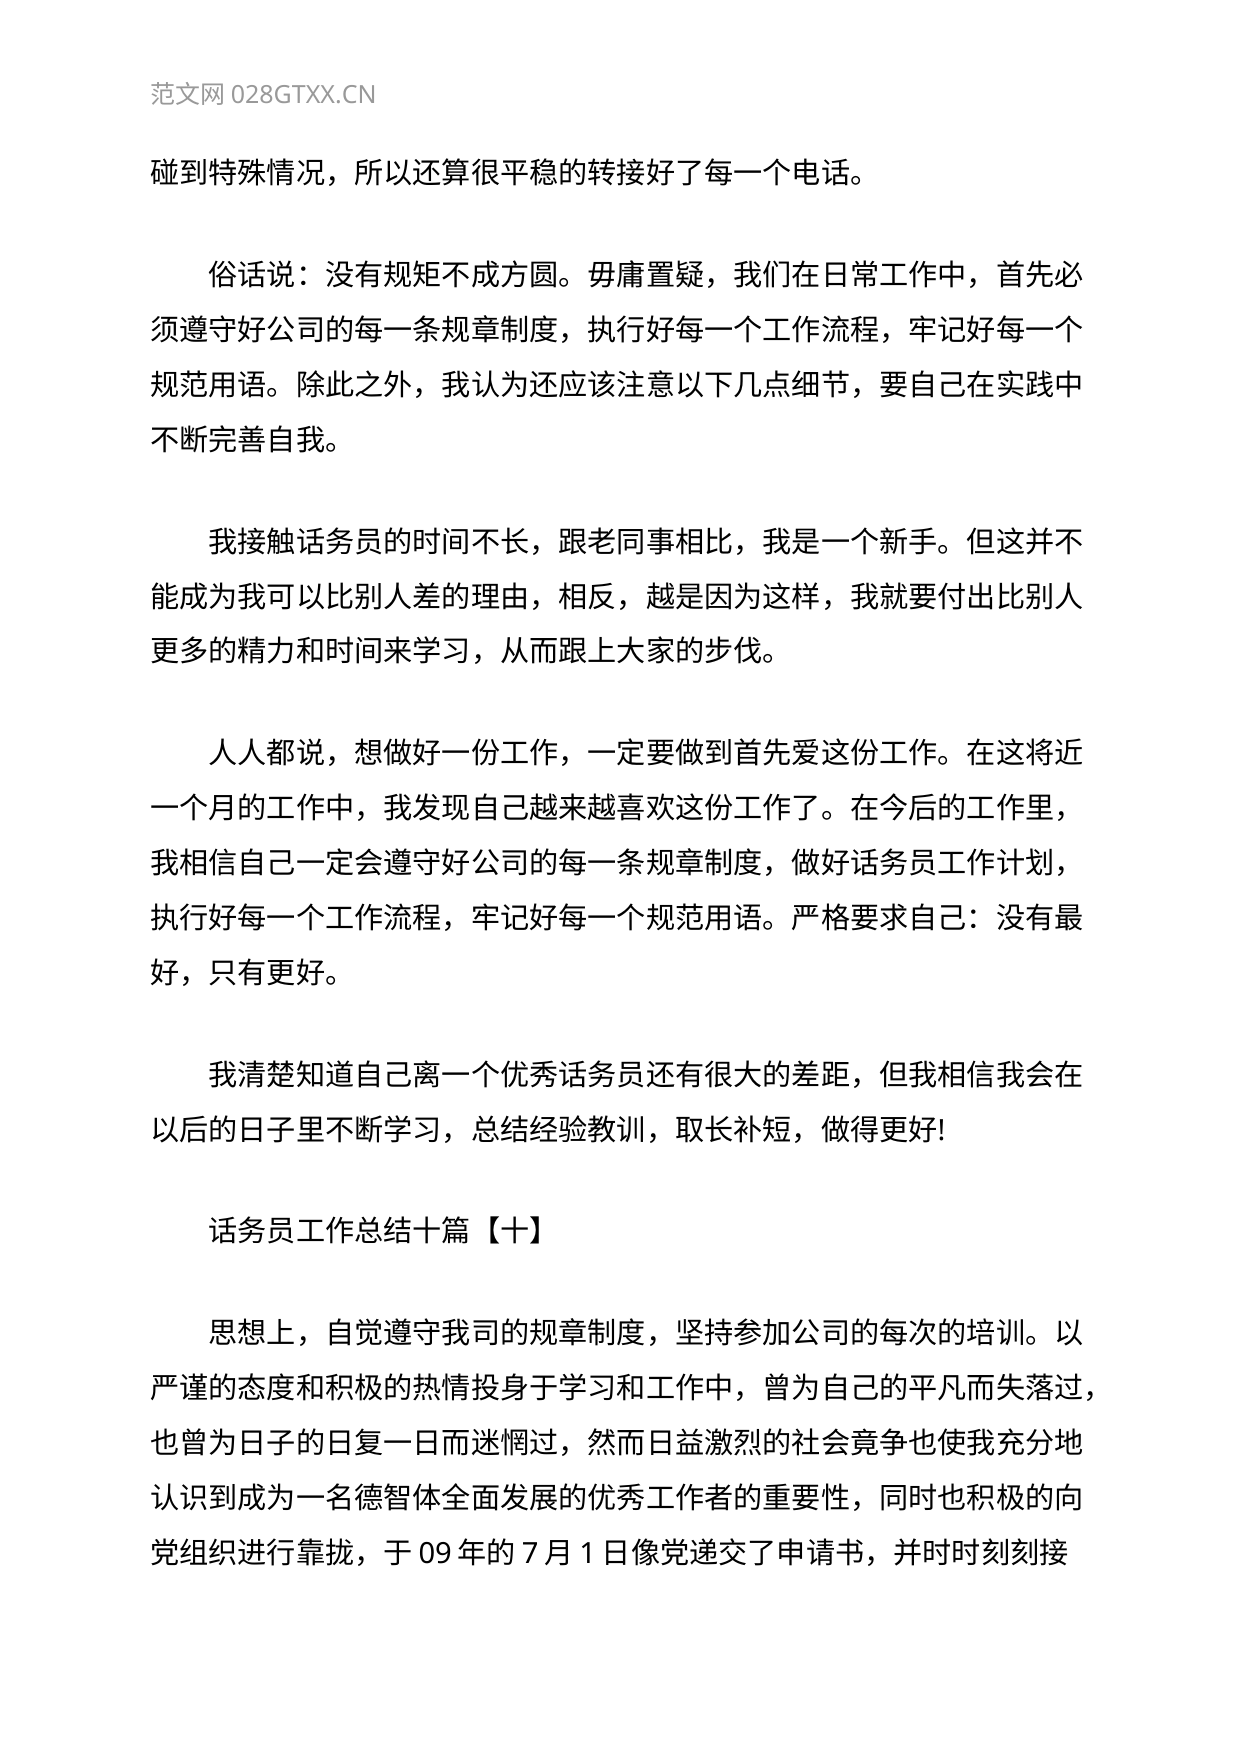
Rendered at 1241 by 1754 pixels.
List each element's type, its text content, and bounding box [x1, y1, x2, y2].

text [150, 150, 1090, 192]
text 我接触话务员的时间不长，跟老同事相比，我是一个新手。但这并不能成为我可以比别人差的理由，相反，越是因为这样，我就要付出比别人更多的精力和时间来学习，从而跟上大家的步伐。 [150, 518, 1090, 670]
text 话务员工作总结十篇【十】 [150, 1208, 1090, 1250]
text 人人都说，想做好一份工作，一定要做到首先爱这份工作。在这将近一个月的工作中，我发现自己越来越喜欢这份工作了。在今后的工作里，我相信自己一定会遵守好公司的每一条规章制度，做好话务员工作计划，执行好每一个工作流程，牢记好每一个规范用语。严格要求自己：没有最好，只有更好。 [150, 730, 1090, 992]
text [150, 1310, 1090, 1572]
text 我清楚知道自己离一个优秀话务员还有很大的差距，但我相信我会在以后的日子里不断学习，总结经验教训，取长补短，做得更好! [150, 1051, 1090, 1148]
text 俗话说：没有规矩不成方圆。毋庸置疑，我们在日常工作中，首先必须遵守好公司的每一条规章制度，执行好每一个工作流程，牢记好每一个规范用语。除此之外，我认为还应该注意以下几点细节，要自己在实践中不断完善自我。 [150, 252, 1090, 459]
